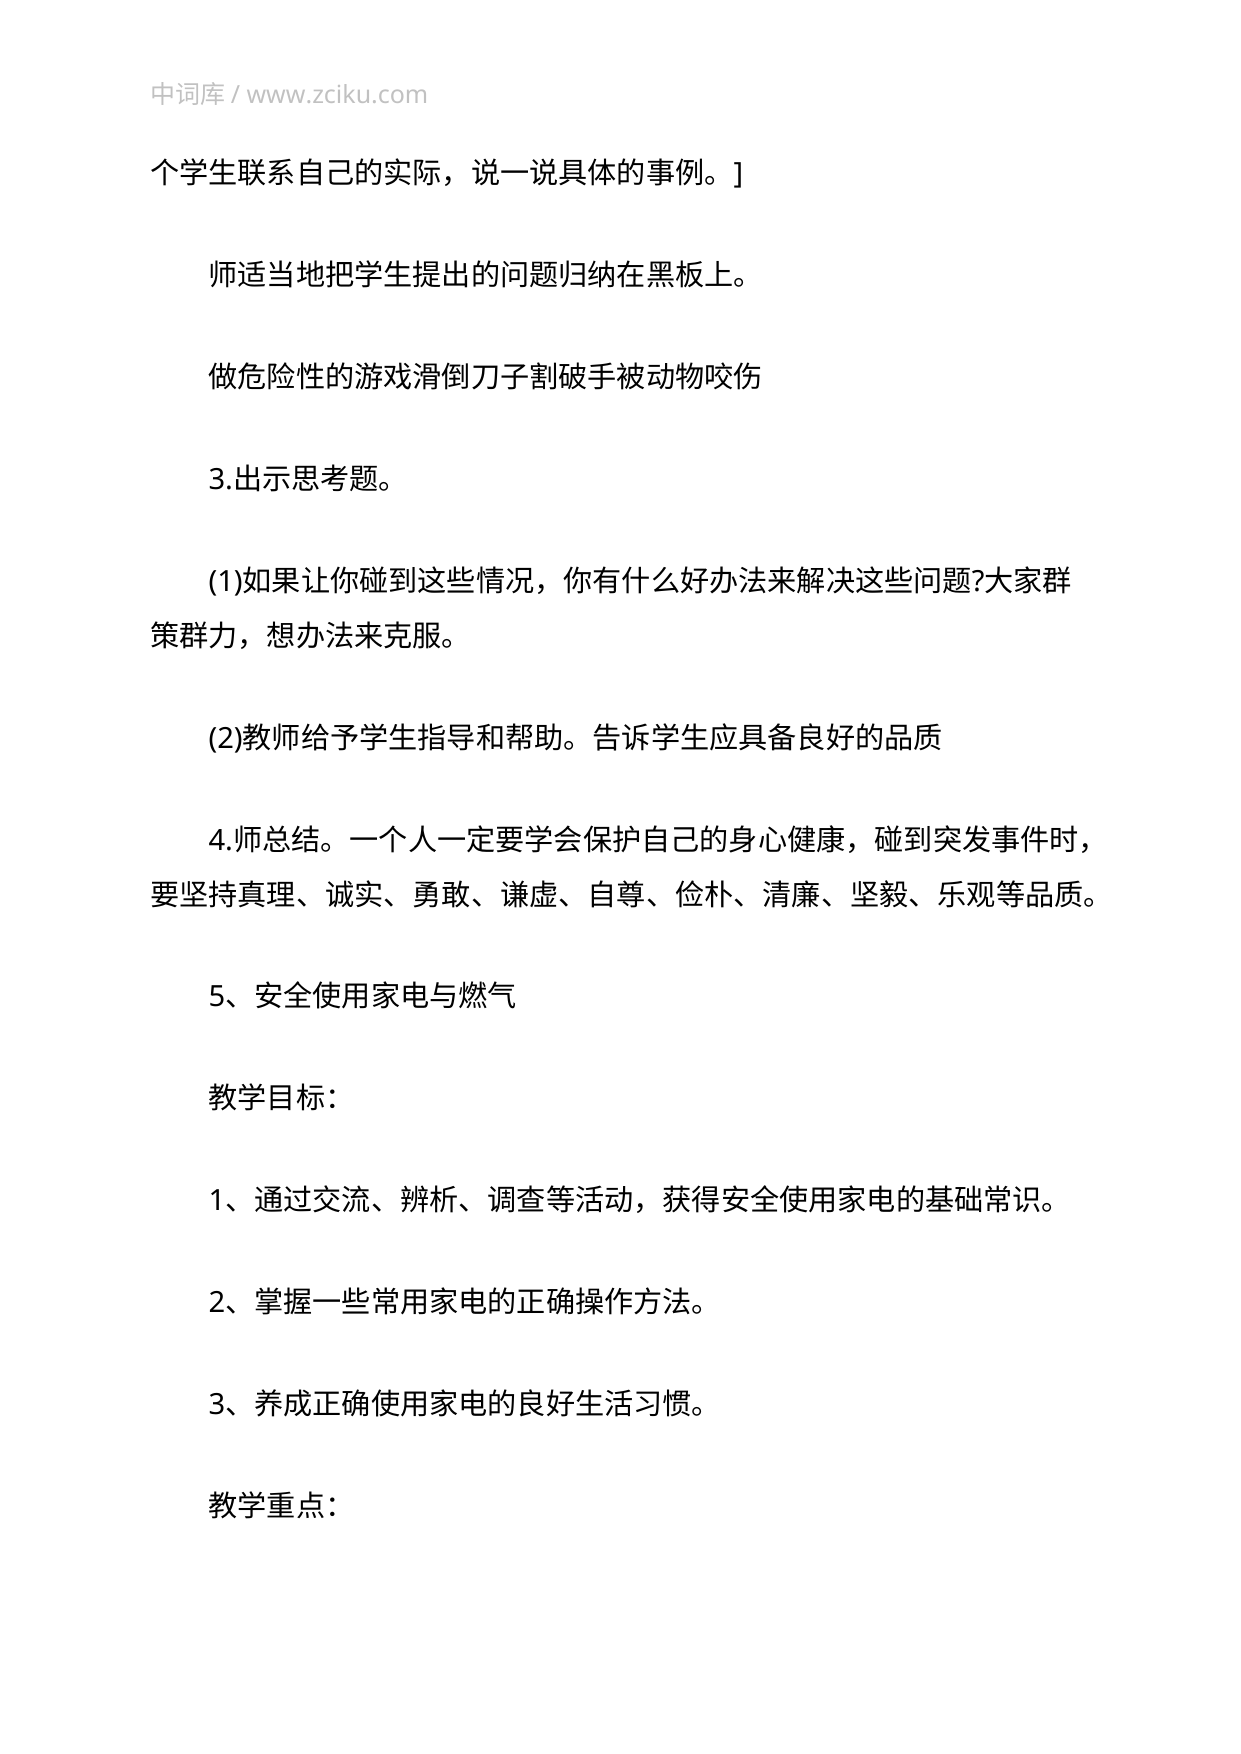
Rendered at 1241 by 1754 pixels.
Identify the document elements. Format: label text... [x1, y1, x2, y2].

text (1)如果让你碰到这些情况，你有什么好办法来解决这些问题?大家群策群力，想办法来克服。 [150, 557, 1090, 655]
text 做危险性的游戏滑倒刀子割破手被动物咬伤 [150, 354, 1090, 396]
text 教学目标： [150, 1075, 1090, 1117]
text 2、掌握一些常用家电的正确操作方法。 [150, 1279, 1090, 1321]
text 4.师总结。一个人一定要学会保护自己的身心健康，碰到突发事件时，要坚持真理、诚实、勇敢、谦虚、自尊、俭朴、清廉、坚毅、乐观等品质。 [150, 816, 1090, 913]
text 3、养成正确使用家电的良好生活习惯。 [150, 1381, 1090, 1423]
text 5、安全使用家电与燃气 [150, 973, 1090, 1015]
text 3.出示思考题。 [150, 456, 1090, 498]
text 教学重点： [150, 1483, 1090, 1525]
text 1、通过交流、辨析、调查等活动，获得安全使用家电的基础常识。 [150, 1177, 1090, 1219]
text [150, 150, 1090, 192]
text 师适当地把学生提出的问题归纳在黑板上。 [150, 252, 1090, 294]
text (2)教师给予学生指导和帮助。告诉学生应具备良好的品质 [150, 714, 1090, 757]
